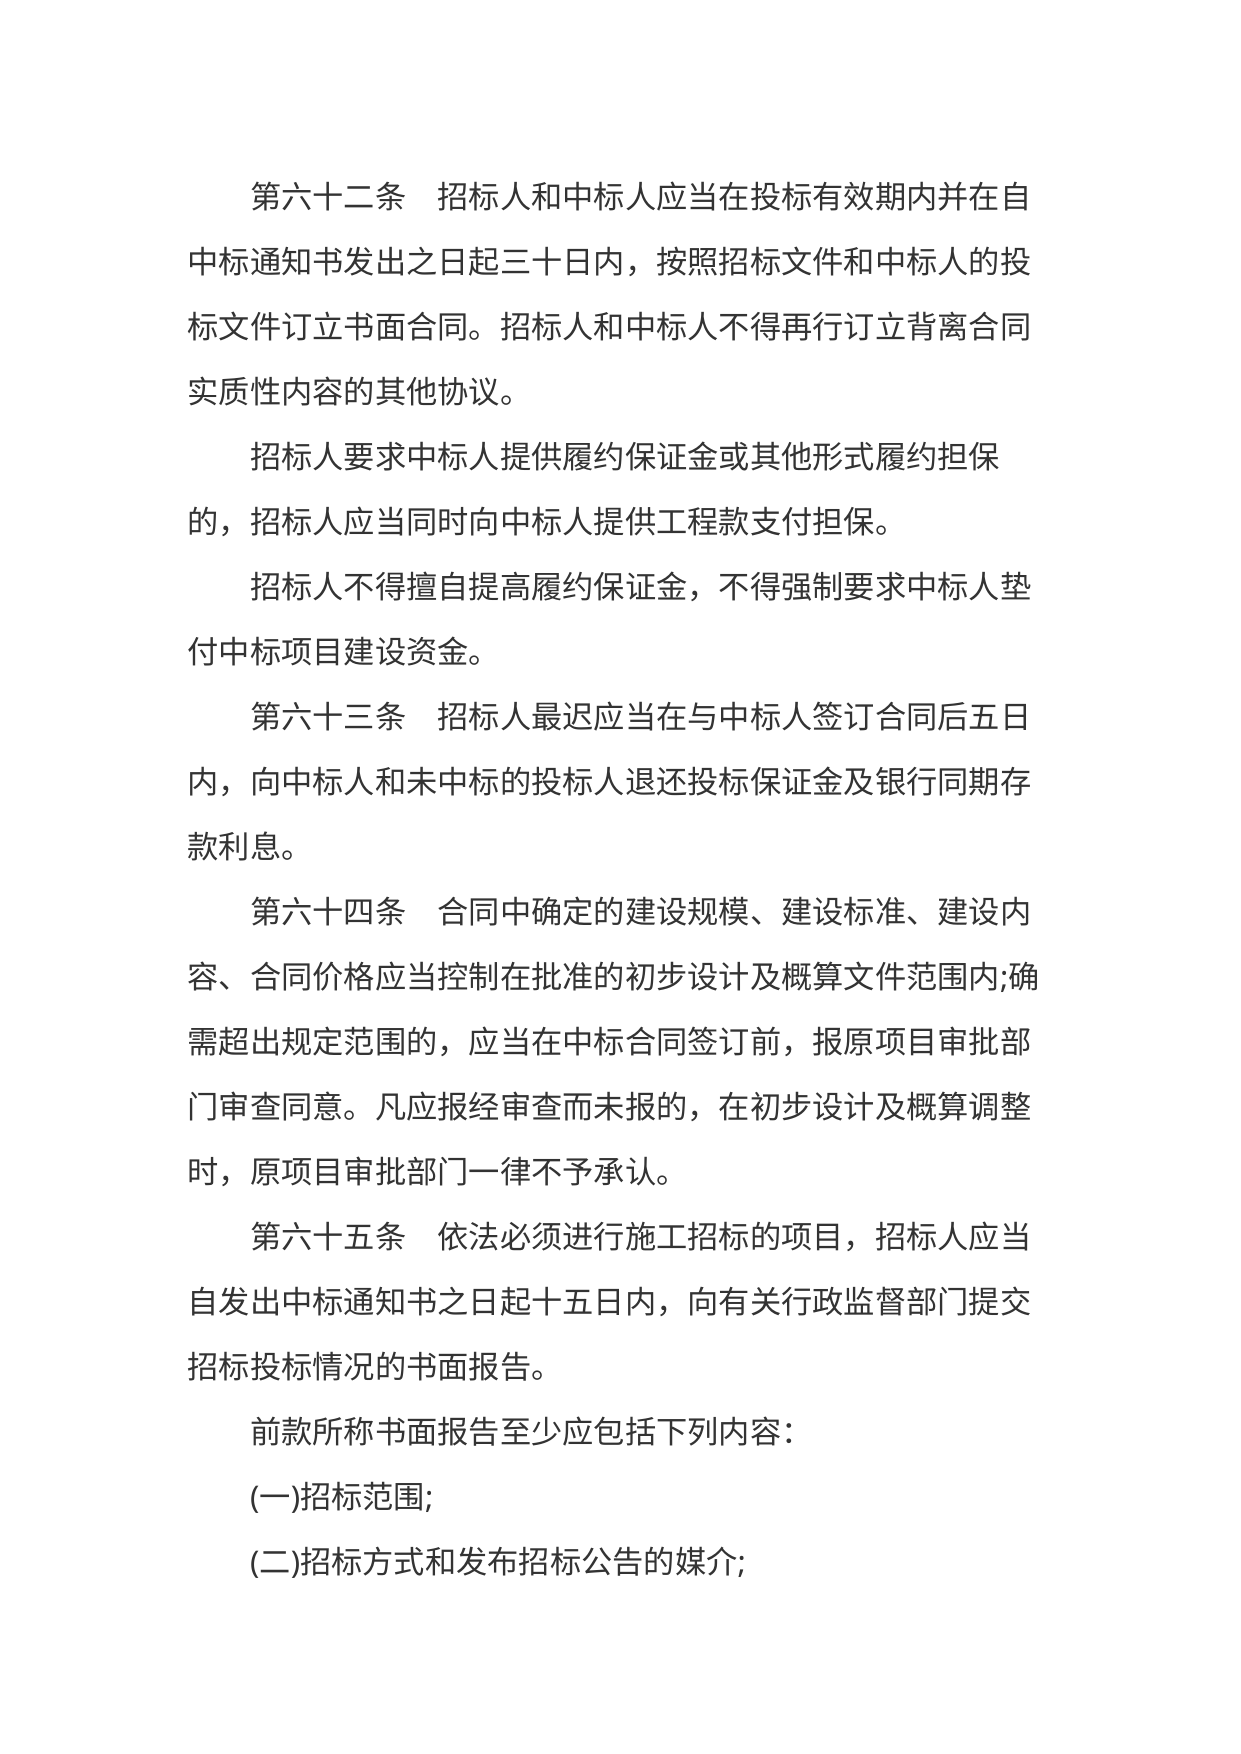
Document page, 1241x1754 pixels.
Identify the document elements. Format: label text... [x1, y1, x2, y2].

text 第六十二条 招标人和中标人应当在投标有效期内并在自中标通知书发出之日起三十日内，按照招标文件和中标人的投标文件订立书面合同。招标人和中标人不得再行订立背离合同实质性内容的其他协议。 [187, 162, 1053, 422]
text (一)招标范围; [187, 1462, 1053, 1527]
text 招标人不得擅自提高履约保证金，不得强制要求中标人垫付中标项目建设资金。 [187, 552, 1053, 682]
text (二)招标方式和发布招标公告的媒介; [187, 1527, 1053, 1592]
text 第六十三条 招标人最迟应当在与中标人签订合同后五日内，向中标人和未中标的投标人退还投标保证金及银行同期存款利息。 [187, 682, 1053, 877]
text 第六十四条 合同中确定的建设规模、建设标准、建设内容、合同价格应当控制在批准的初步设计及概算文件范围内;确需超出规定范围的，应当在中标合同签订前，报原项目审批部门审查同意。凡应报经审查而未报的，在初步设计及概算调整时，原项目审批部门一律不予承认。 [187, 877, 1053, 1202]
text 前款所称书面报告至少应包括下列内容： [187, 1397, 1053, 1462]
text 第六十五条 依法必须进行施工招标的项目，招标人应当自发出中标通知书之日起十五日内，向有关行政监督部门提交招标投标情况的书面报告。 [187, 1202, 1053, 1397]
text 招标人要求中标人提供履约保证金或其他形式履约担保的，招标人应当同时向中标人提供工程款支付担保。 [187, 422, 1053, 552]
